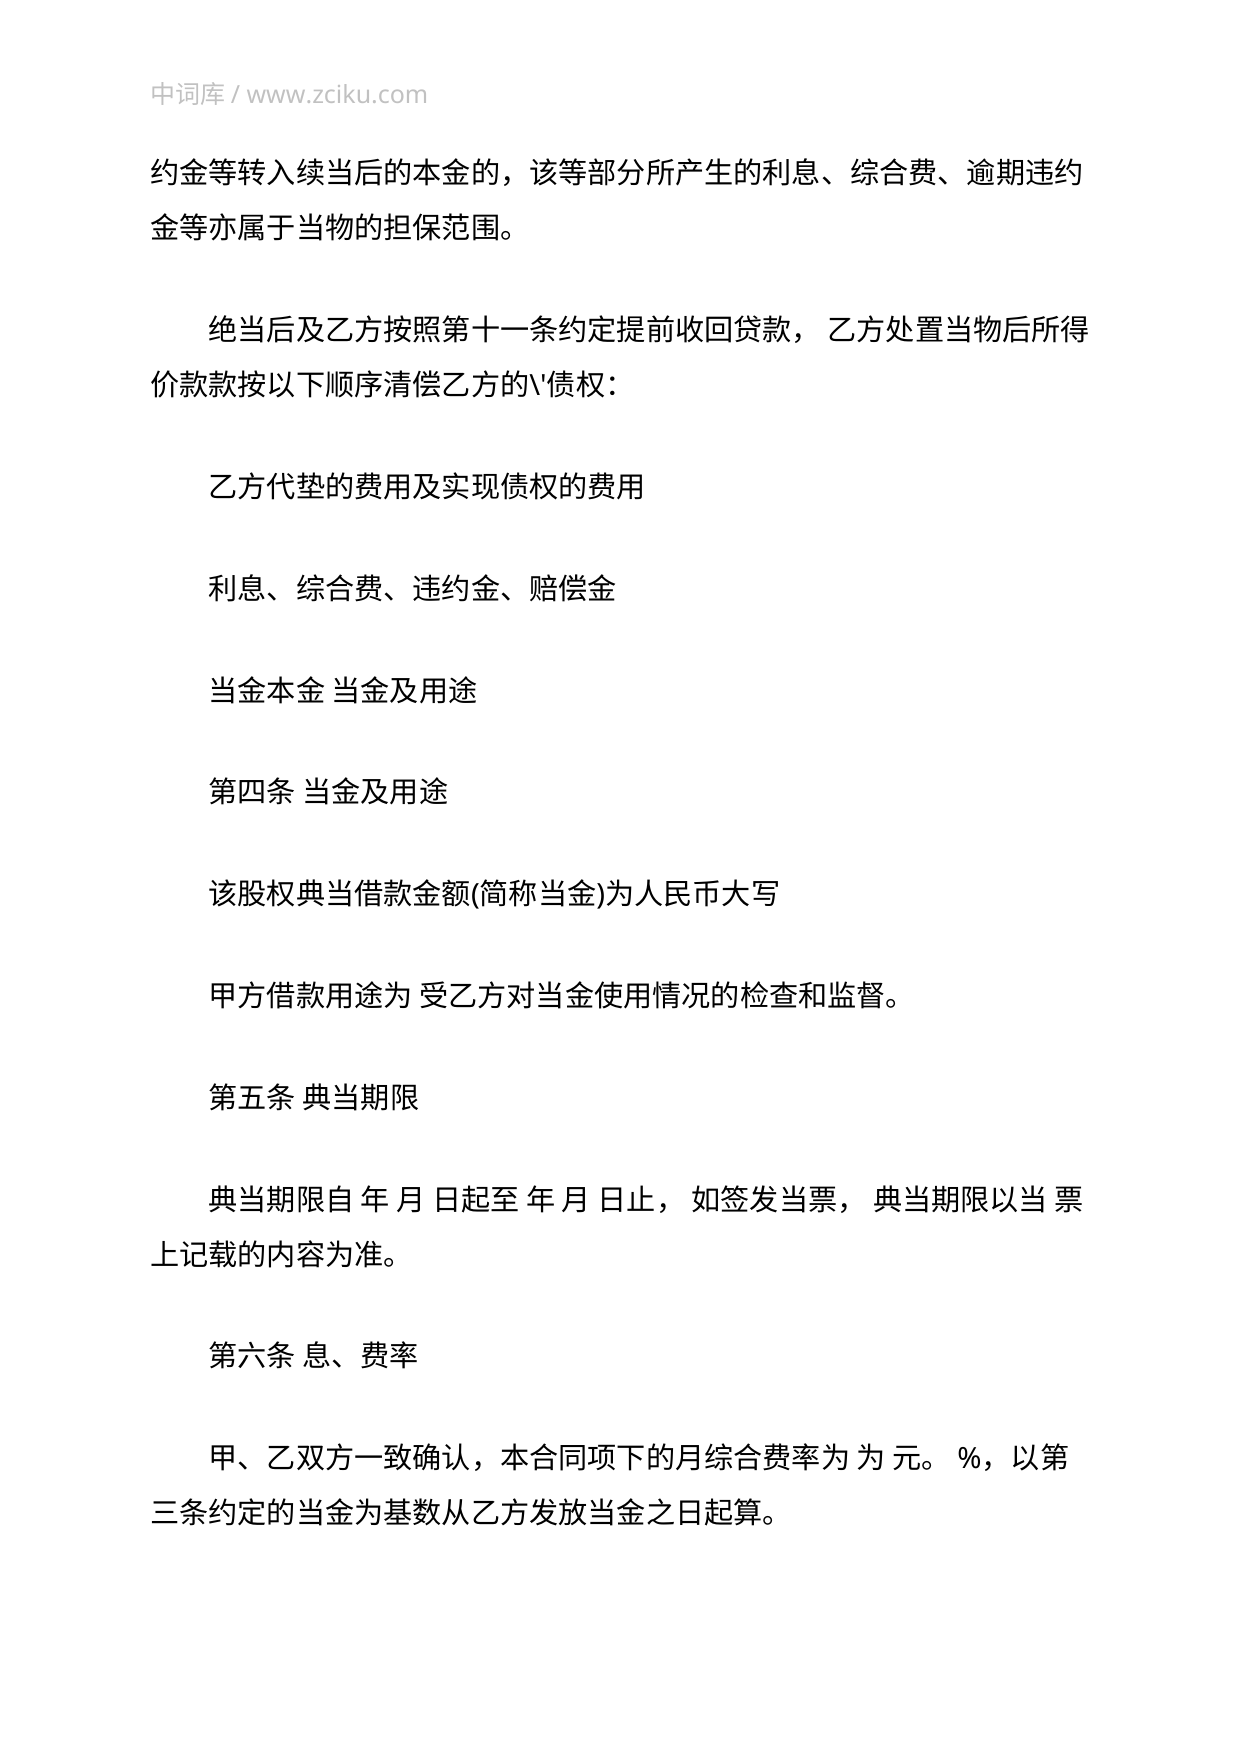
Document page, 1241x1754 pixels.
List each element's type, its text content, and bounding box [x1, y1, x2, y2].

text 绝当后及乙方按照第十一条约定提前收回贷款， 乙方处置当物后所得价款款按以下顺序清偿乙方的\'债权： [150, 307, 1090, 404]
text 甲、乙双方一致确认，本合同项下的月综合费率为 为 元。 %，以第三条约定的当金为基数从乙方发放当金之日起算。 [150, 1434, 1090, 1532]
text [150, 150, 1090, 247]
text 第五条 典当期限 [150, 1074, 1090, 1117]
text 典当期限自 年 月 日起至 年 月 日止， 如签发当票， 典当期限以当 票上记载的内容为准。 [150, 1176, 1090, 1273]
text 乙方代垫的费用及实现债权的费用 [150, 463, 1090, 506]
text 甲方借款用途为 受乙方对当金使用情况的检查和监督。 [150, 973, 1090, 1015]
text 第四条 当金及用途 [150, 769, 1090, 811]
text 利息、综合费、违约金、赔偿金 [150, 565, 1090, 608]
text 当金本金 当金及用途 [150, 667, 1090, 709]
text 该股权典当借款金额(简称当金)为人民币大写 [150, 871, 1090, 913]
text 第六条 息、费率 [150, 1333, 1090, 1375]
